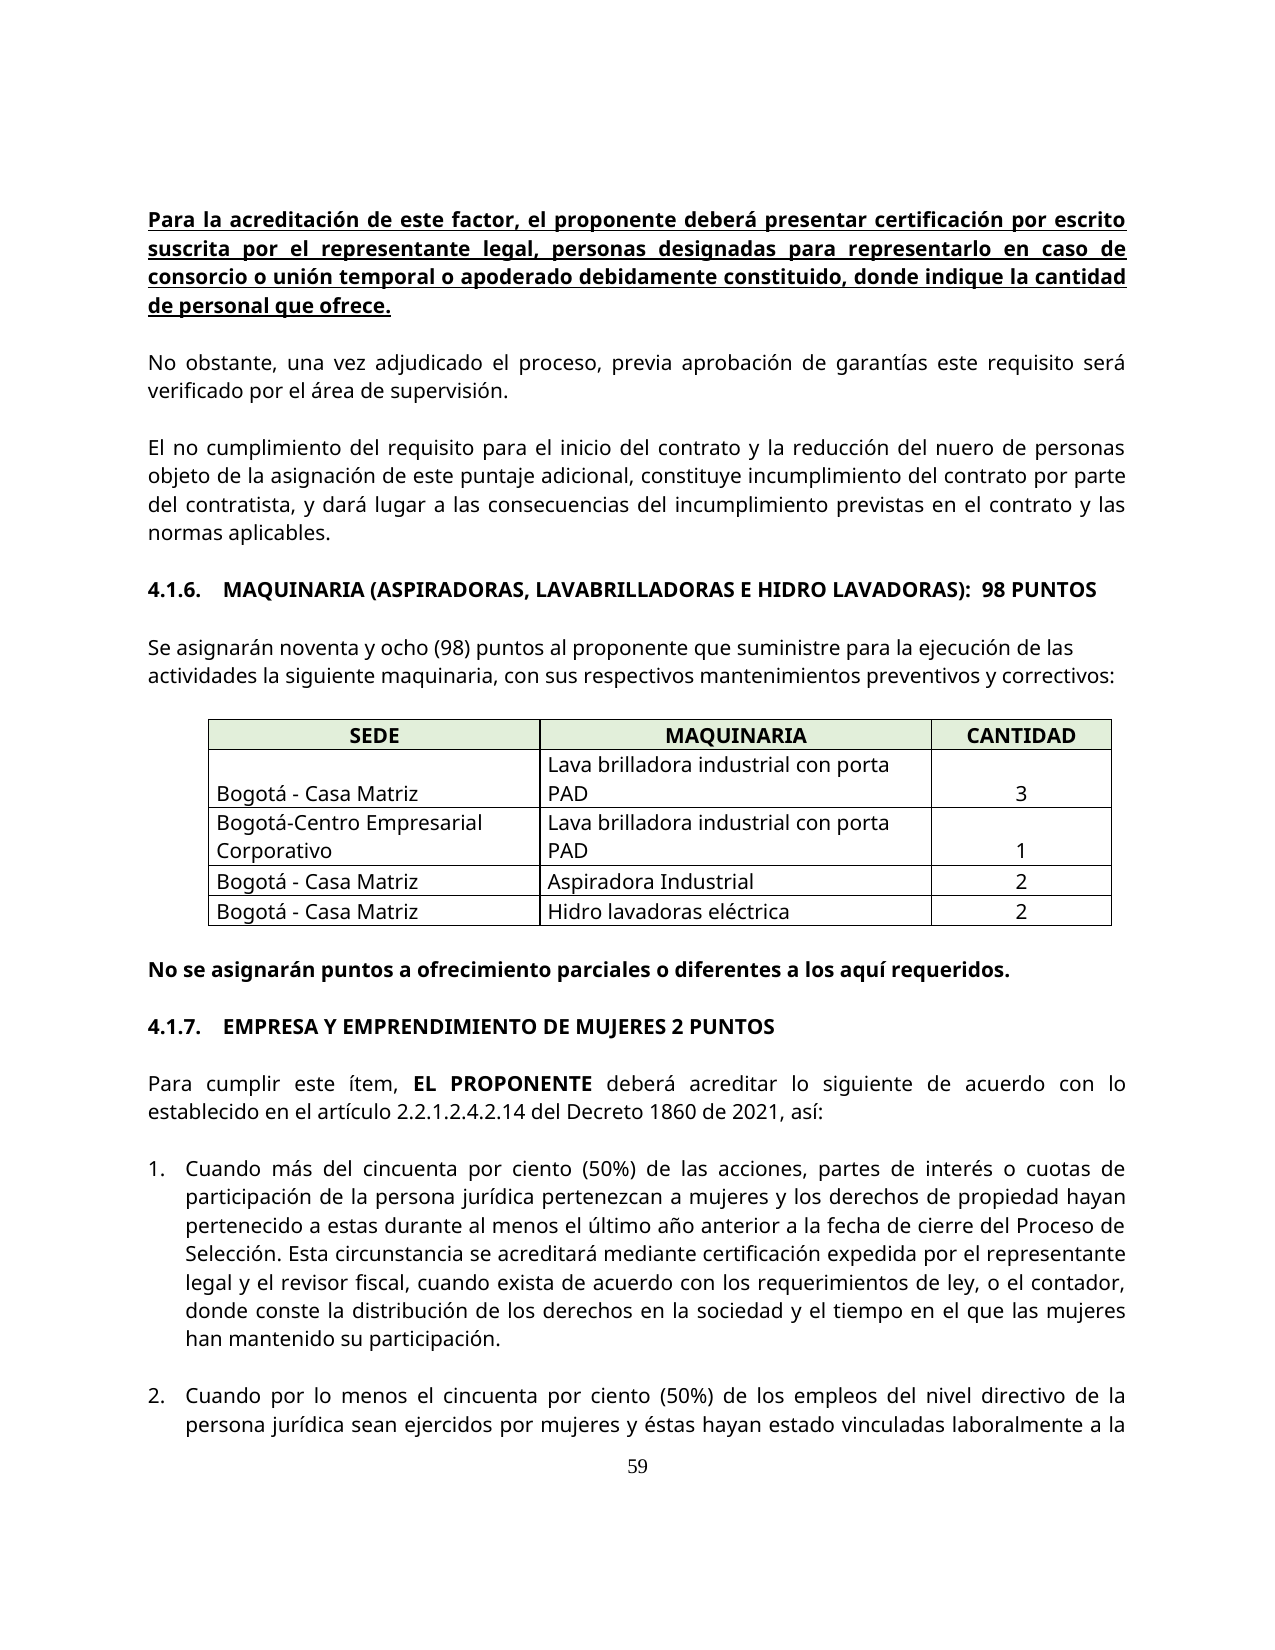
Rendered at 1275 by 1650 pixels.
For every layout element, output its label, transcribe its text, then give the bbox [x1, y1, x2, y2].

table_cell Hidro lavadoras eléctrica [541, 896, 931, 925]
table_cell 2 [932, 896, 1111, 925]
table_header MAQUINARIA [541, 720, 931, 749]
table_cell 1 [932, 808, 1111, 865]
table_cell Bogotá - Casa Matriz [209, 750, 539, 807]
table_cell Bogotá - Casa Matriz [209, 866, 539, 895]
text Para la acreditación de este factor, el proponente deberá presentar certificación por escrito suscrita por el representante legal, personas designadas para representarlo en caso de consorcio o unión temporal o apoderado debidamente constituido, donde indique la cantidad de personal que ofrece. [148, 231, 1127, 258]
text Se asignarán noventa y ocho (98) puntos al proponente que suministre para la ejecución de las actividades la siguiente maquinaria, con sus respectivos mantenimientos preventivos y correctivos: [148, 633, 1127, 690]
text Para la acreditación de este factor, el proponente deberá presentar certificación por escrito suscrita por el representante legal, personas designadas para representarlo en caso de consorcio o unión temporal o apoderado debidamente constituido, donde indique la cantidad de personal que ofrece. [148, 288, 1127, 319]
table_header CANTIDAD [932, 720, 1111, 749]
table_header SEDE [209, 720, 539, 749]
text El no cumplimiento del requisito para el inicio del contrato y la reducción del nuero de personas objeto de la asignación de este puntaje adicional, constituye incumplimiento del contrato por parte del contratista, y dará lugar a las consecuencias del incumplimiento previstas en el contrato y las normas aplicables. [148, 433, 1127, 547]
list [148, 1381, 1127, 1438]
table_cell Lava brilladora industrial con porta PAD [541, 750, 931, 807]
text No obstante, una vez adjudicado el proceso, previa aprobación de garantías este requisito será verificado por el área de supervisión. [148, 348, 1127, 405]
list Cuando más del cincuenta por ciento (50%) de las acciones, partes de interés o cuotas de participación de la persona jurídica pertenezcan a mujeres y los derechos de propiedad hayan pertenecido a estas durante al menos el último año anterior a la fecha de cierre del Proceso de Selección. Esta circunstancia se acreditará mediante certificación expedida por el representante legal y el revisor fiscal, cuando exista de acuerdo con los requerimientos de ley, o el contador, donde conste la distribución de los derechos en la sociedad y el tiempo en el que las mujeres han mantenido su participación. [148, 1154, 1127, 1353]
table_cell Aspiradora Industrial [541, 866, 931, 895]
table_cell Bogotá-Centro Empresarial Corporativo [209, 808, 539, 865]
text Para cumplir este ítem, EL PROPONENTE deberá acreditar lo siguiente de acuerdo con lo establecido en el artículo 2.2.1.2.4.2.14 del Decreto 1860 de 2021, así: [148, 1069, 1127, 1126]
list EMPRESA Y EMPRENDIMIENTO DE MUJERES 2 PUNTOS [148, 1012, 1127, 1040]
table_cell Bogotá - Casa Matriz [209, 896, 539, 925]
text Para la acreditación de este factor, el proponente deberá presentar certificación por escrito suscrita por el representante legal, personas designadas para representarlo en caso de consorcio o unión temporal o apoderado debidamente constituido, donde indique la cantidad de personal que ofrece. [148, 260, 1127, 287]
table_cell 2 [932, 866, 1111, 895]
table_cell Lava brilladora industrial con porta PAD [541, 808, 931, 865]
list MAQUINARIA (ASPIRADORAS, LAVABRILLADORAS E HIDRO LAVADORAS): 98 PUNTOS [148, 575, 1127, 604]
text Para la acreditación de este factor, el proponente deberá presentar certificación por escrito suscrita por el representante legal, personas designadas para representarlo en caso de consorcio o unión temporal o apoderado debidamente constituido, donde indique la cantidad de personal que ofrece. [148, 206, 1127, 230]
text No se asignarán puntos a ofrecimiento parciales o diferentes a los aquí requeridos. [148, 955, 1127, 983]
table_cell 3 [932, 750, 1111, 807]
